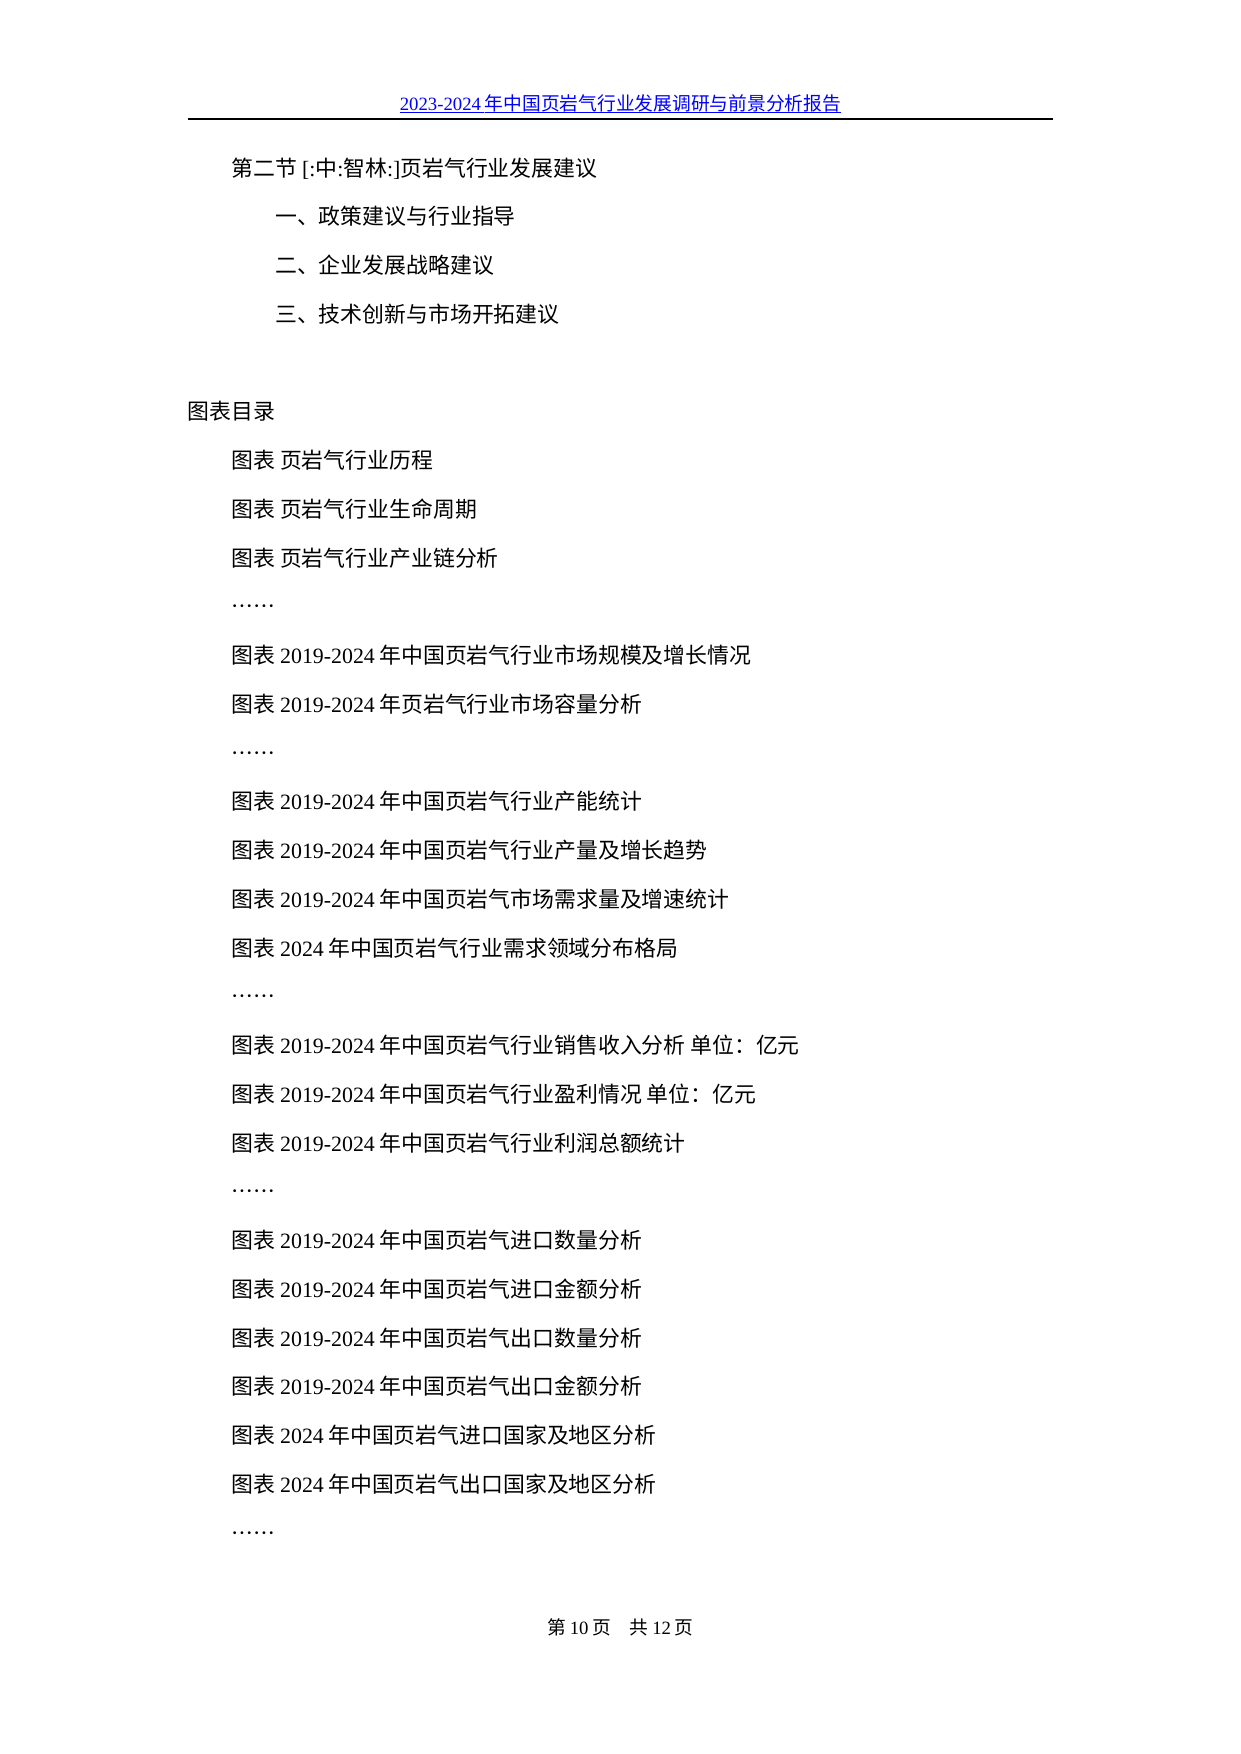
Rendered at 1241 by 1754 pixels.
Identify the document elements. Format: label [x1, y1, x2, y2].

text [187, 150, 1053, 1548]
